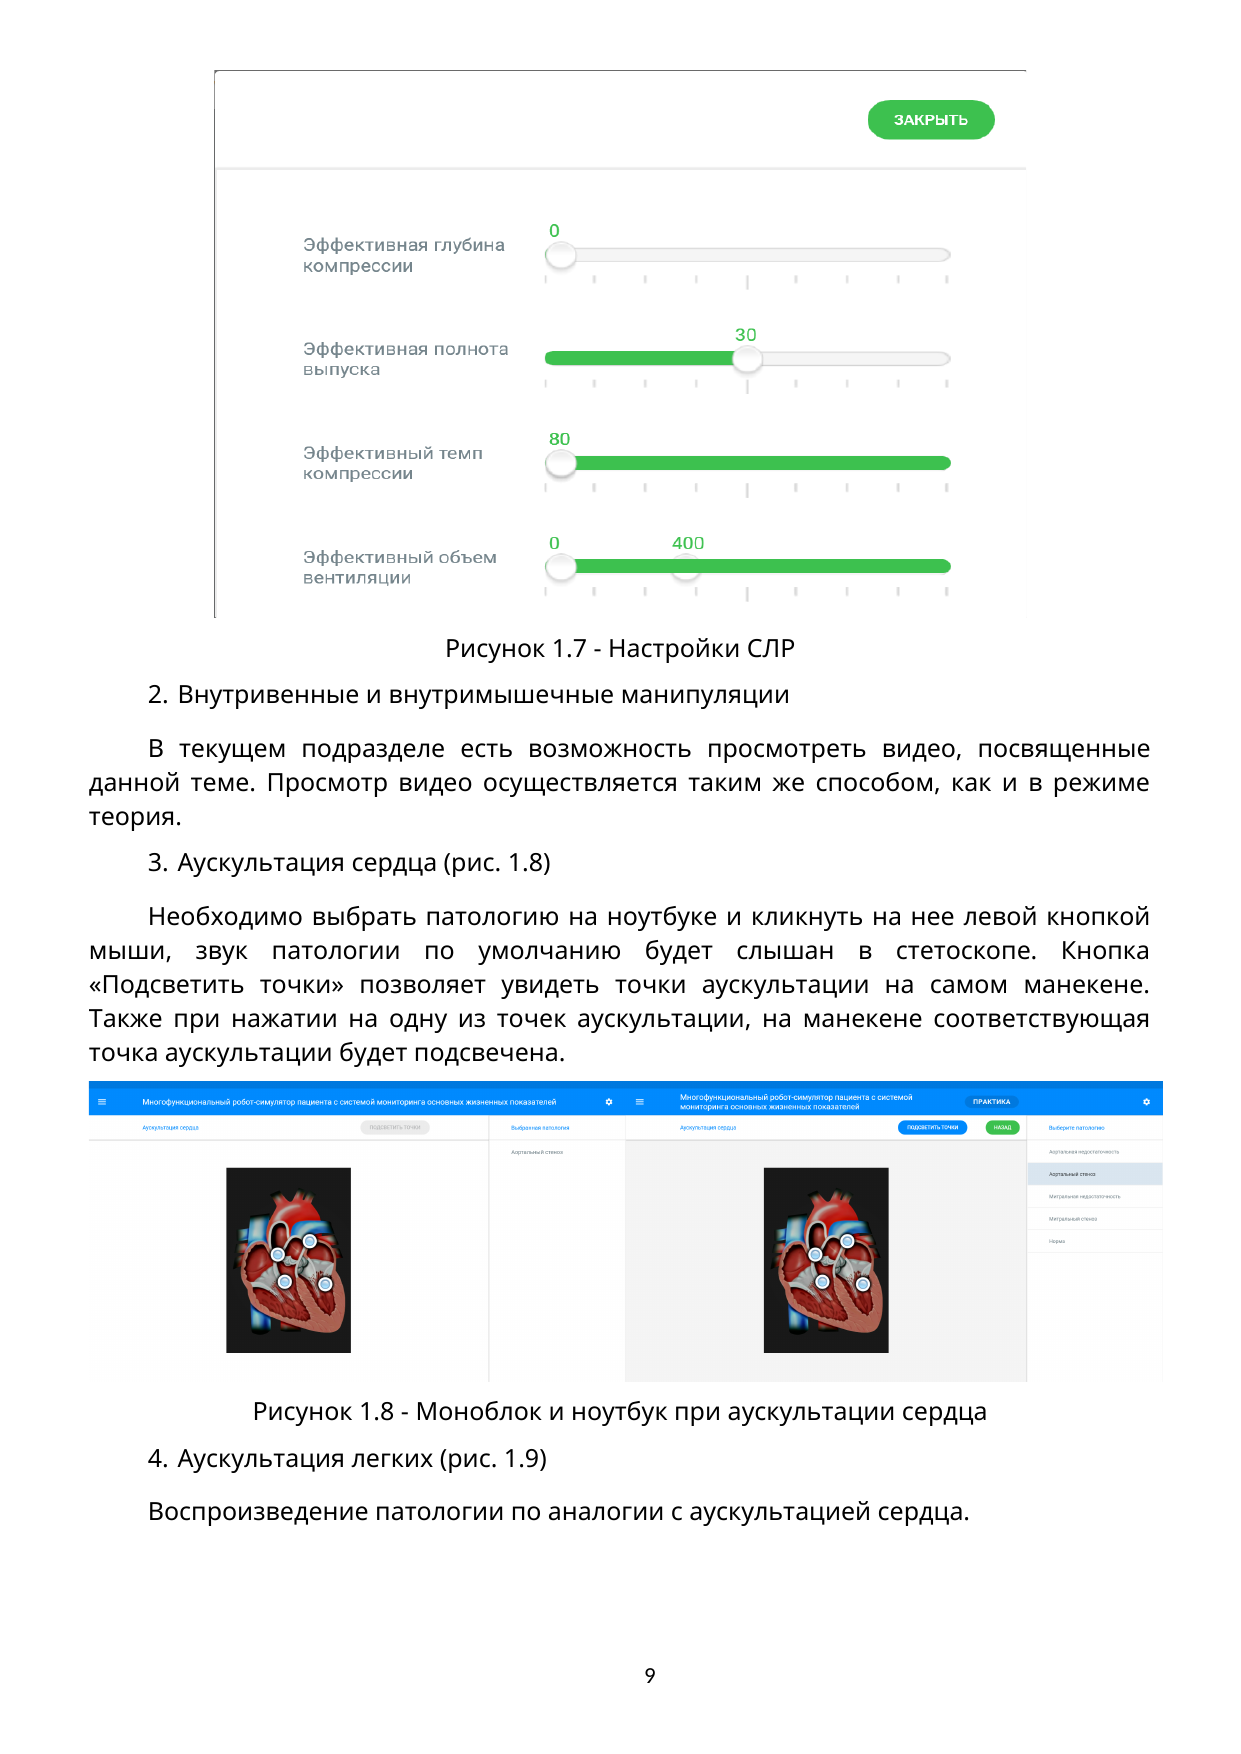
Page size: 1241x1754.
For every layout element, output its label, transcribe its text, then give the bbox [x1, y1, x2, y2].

text Необходимо выбрать патологию на ноутбуке и кликнуть на нее левой кнопкой мыши, звук патологии по умолчанию будет слышан в стетоскопе. Кнопка «Подсветить точки» позволяет увидеть точки аускультации на самом манекене. Также при нажатии на одну из точек аускультации, на манекене соответствующая точка аускультации будет подсвечена. [89, 898, 1152, 1069]
picture [88, 1081, 1163, 1382]
text Воспроизведение патологии по аналогии с аускультацией сердца. [89, 1494, 1152, 1528]
text В текущем подразделе есть возможность просмотреть видео, посвященные данной теме. Просмотр видео осуществляется таким же способом, как и в режиме теория. [89, 730, 1152, 833]
picture [214, 70, 1027, 618]
text Рисунок 1.8 - Моноблок и ноутбук при аускультации сердца [89, 1394, 1152, 1428]
list Аускультация легких (рис. 1.9) [89, 1440, 1152, 1474]
list Внутривенные и внутримышечные манипуляции [89, 677, 1152, 711]
text Рисунок 1.7 - Настройки СЛР [89, 630, 1152, 664]
list Аускультация сердца (рис. 1.8) [89, 845, 1152, 879]
